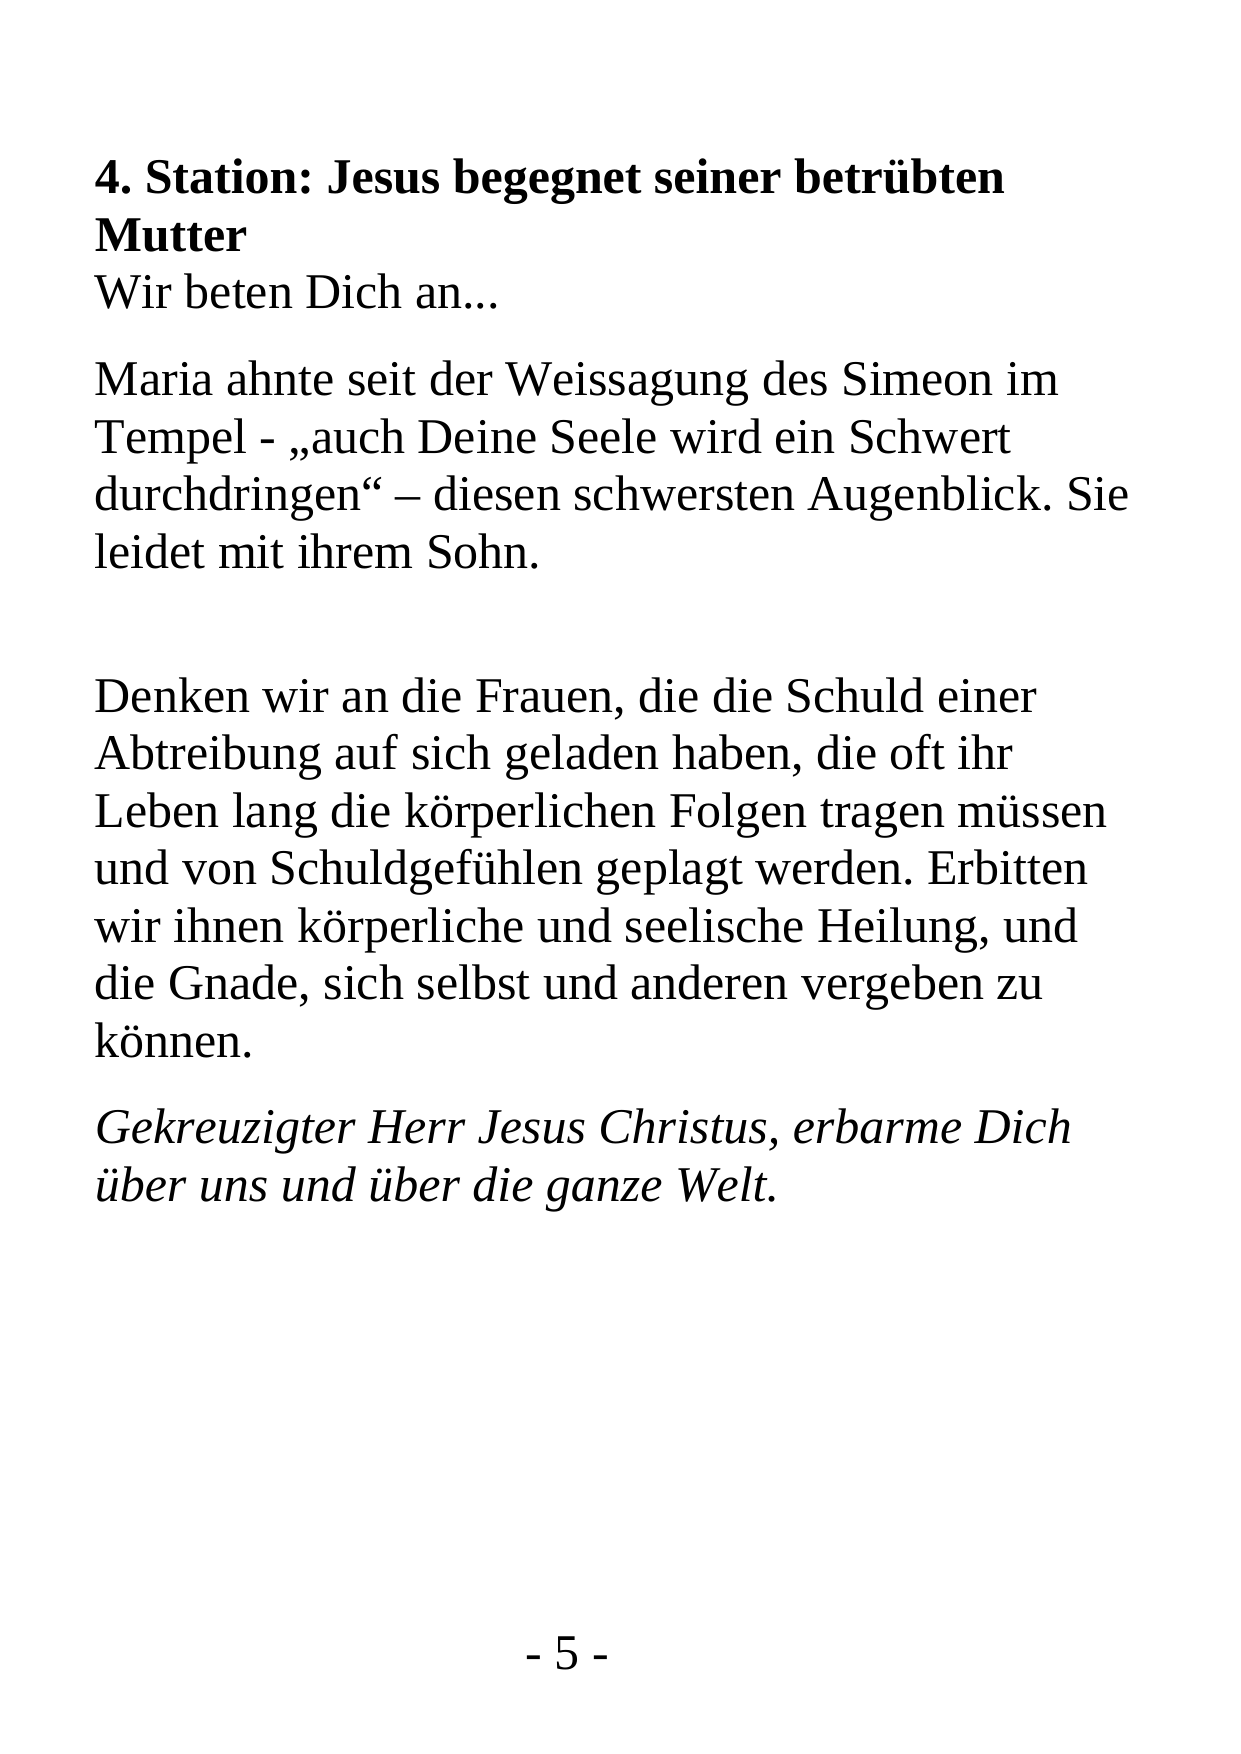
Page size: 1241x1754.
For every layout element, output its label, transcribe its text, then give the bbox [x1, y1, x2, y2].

text 4. Station: Jesus begegnet seiner betrübten Mutter Wir beten Dich an... [94, 147, 1146, 320]
text Gekreuzigter Herr Jesus Christus, erbarme Dich über uns und über die ganze Welt. [94, 1097, 1146, 1212]
text Maria ahnte seit der Weissagung des Simeon im Tempel - „auch Deine Seele wird ein Schwert durchdringen“ – diesen schwersten Augenblick. Sie leidet mit ihrem Sohn. [94, 349, 1146, 579]
text Denken wir an die Frauen, die die Schuld einer Abtreibung auf sich geladen haben, die oft ihr Leben lang die körperlichen Folgen tragen müssen und von Schuldgefühlen geplagt werden. Erbitten wir ihnen körperliche und seelische Heilung, und die Gnade, sich selbst und anderen vergeben zu können. [94, 608, 1146, 1068]
